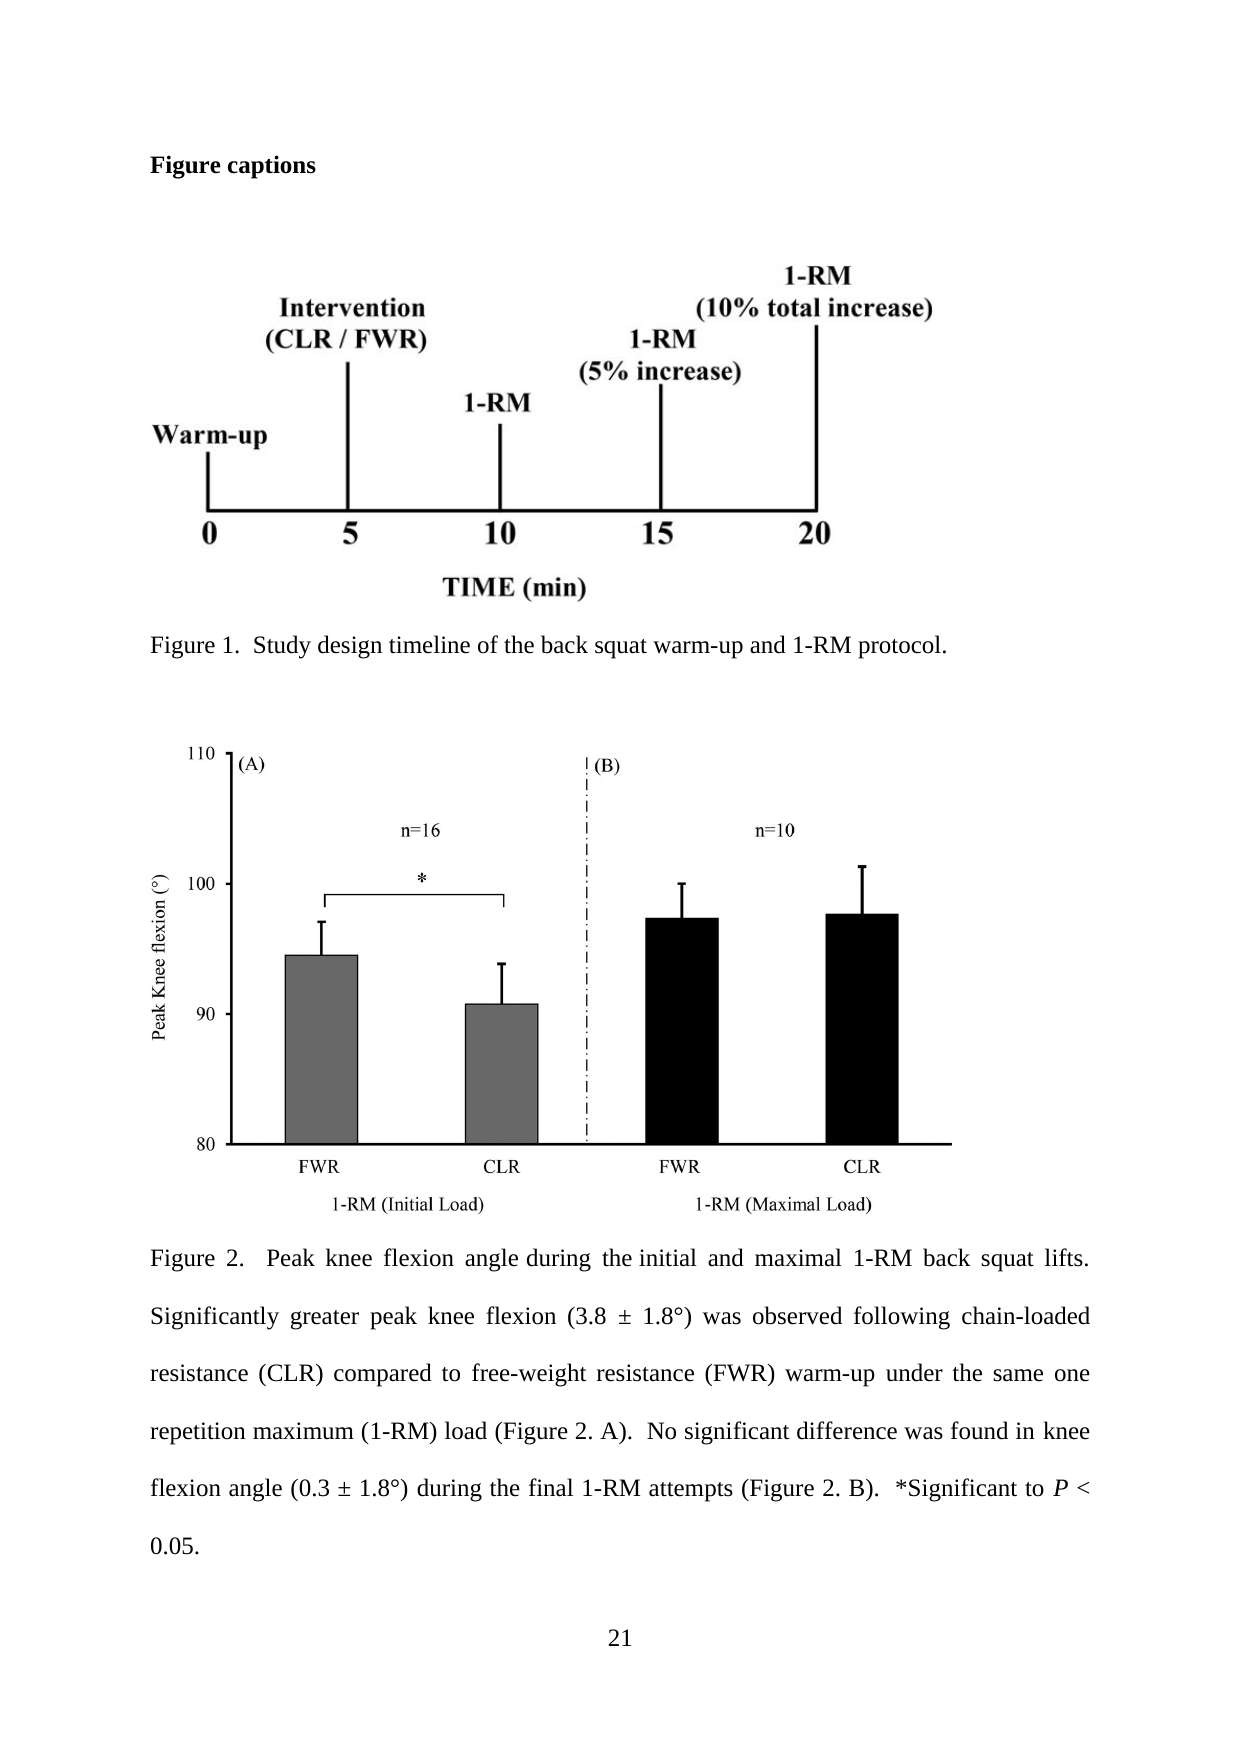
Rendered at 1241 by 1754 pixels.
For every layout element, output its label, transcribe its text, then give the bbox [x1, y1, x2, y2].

text Figure 1. Study design timeline of the back squat warm-up and 1-RM protocol. [150, 630, 1090, 659]
text Figure captions [150, 150, 1090, 179]
text Figure 2. Peak knee flexion angle during the initial and maximal 1-RM back squat lifts. Significantly greater peak knee flexion (3.8 ± 1.8°) was observed following chain-loaded resistance (CLR) compared to free-weight resistance (FWR) warm-up under the same one repetition maximum (1-RM) load (Figure 2. A). No significant difference was found in knee flexion angle (0.3 ± 1.8°) during the final 1-RM attempts (Figure 2. B). *Significant to P < 0.05. [150, 1243, 1090, 1559]
